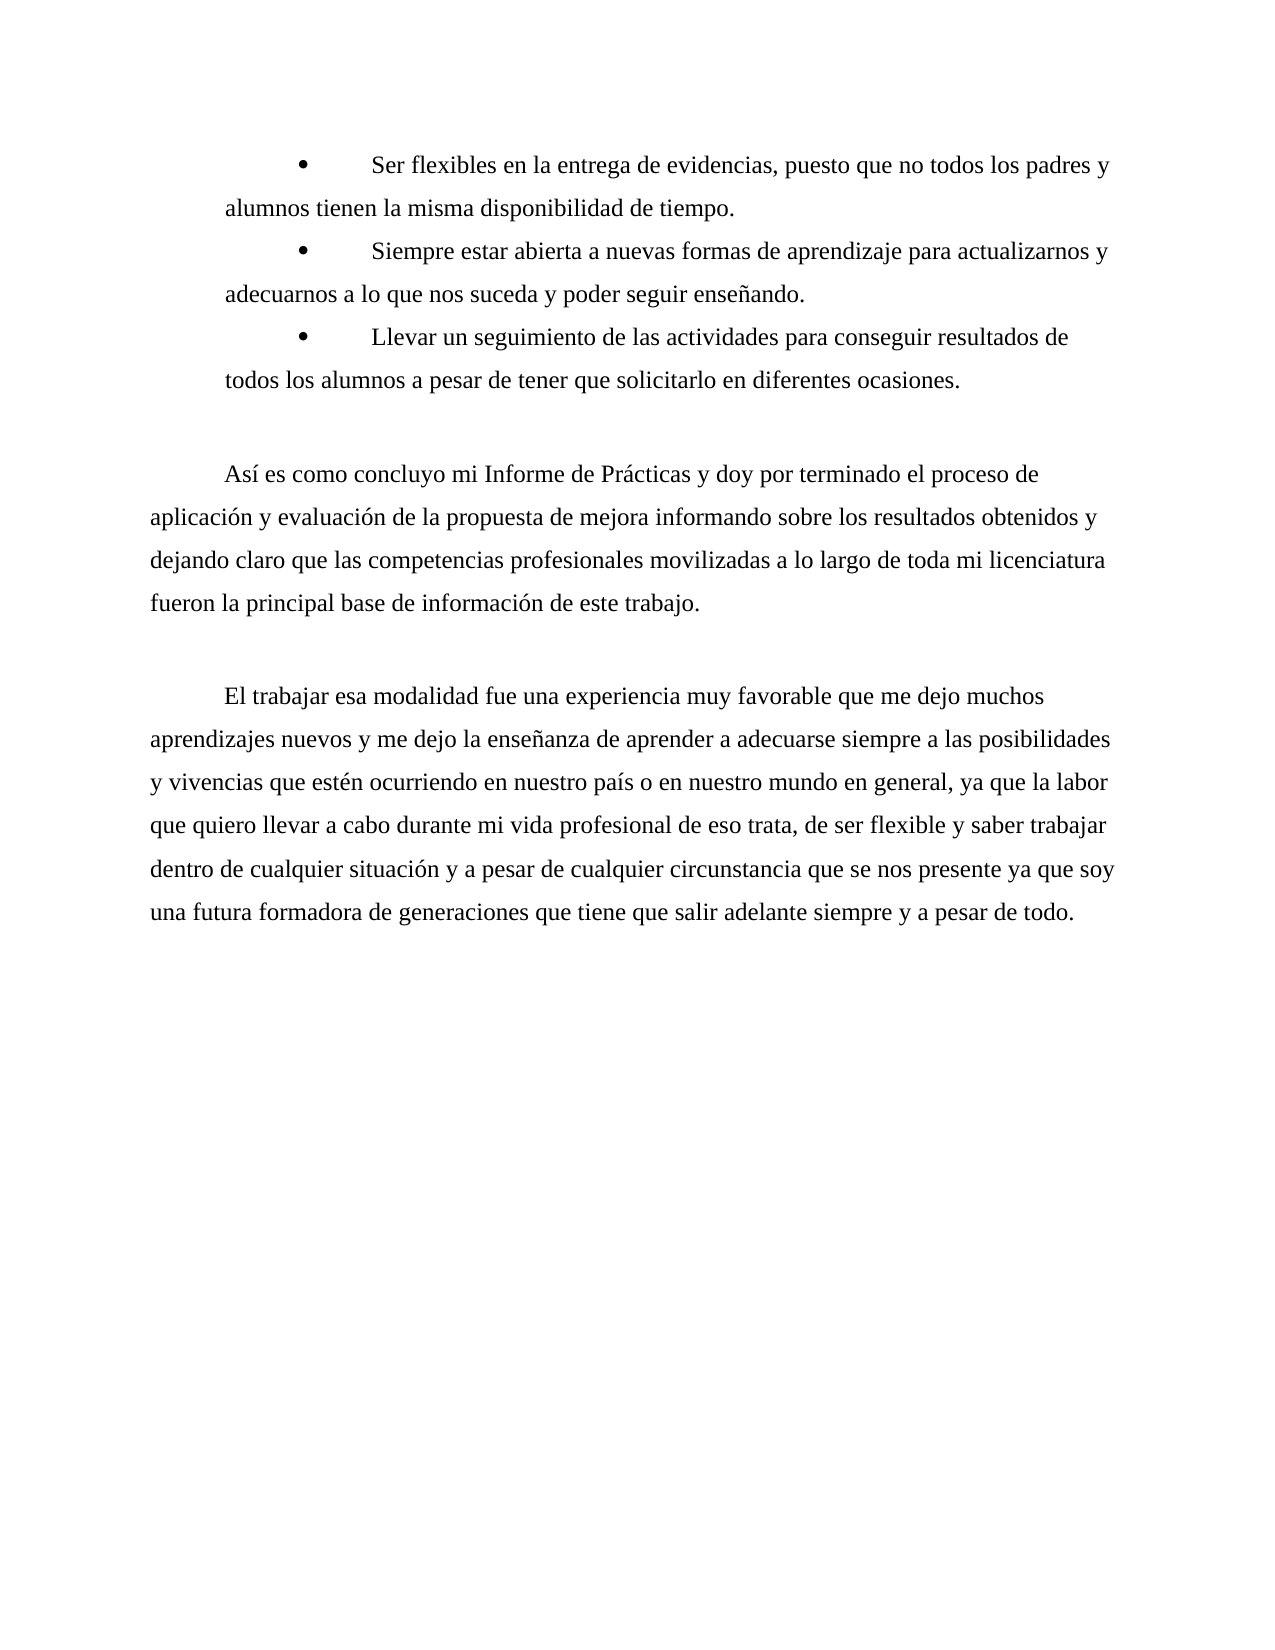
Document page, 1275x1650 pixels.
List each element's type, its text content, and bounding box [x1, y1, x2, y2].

text Así es como concluyo mi Informe de Prácticas y doy por terminado el proceso de aplicación y evaluación de la propuesta de mejora informando sobre los resultados obtenidos y dejando claro que las competencias profesionales movilizadas a lo largo de toda mi licenciatura fueron la principal base de información de este trabajo. [150, 459, 1125, 617]
list Ser flexibles en la entrega de evidencias, puesto que no todos los padres y alumnos tienen la misma disponibilidad de tiempo. [225, 150, 1125, 222]
list Siempre estar abierta a nuevas formas de aprendizaje para actualizarnos y adecuarnos a lo que nos suceda y poder seguir enseñando. [225, 236, 1125, 308]
text El trabajar esa modalidad fue una experiencia muy favorable que me dejo muchos aprendizajes nuevos y me dejo la enseñanza de aprender a adecuarse siempre a las posibilidades y vivencias que estén ocurriendo en nuestro país o en nuestro mundo en general, ya que la labor que quiero llevar a cabo durante mi vida profesional de eso trata, de ser flexible y saber trabajar dentro de cualquier situación y a pesar de cualquier circunstancia que se nos presente ya que soy una futura formadora de generaciones que tiene que salir adelante siempre y a pesar de todo. [150, 681, 1125, 926]
list Llevar un seguimiento de las actividades para conseguir resultados de todos los alumnos a pesar de tener que solicitarlo en diferentes ocasiones. [225, 322, 1125, 394]
